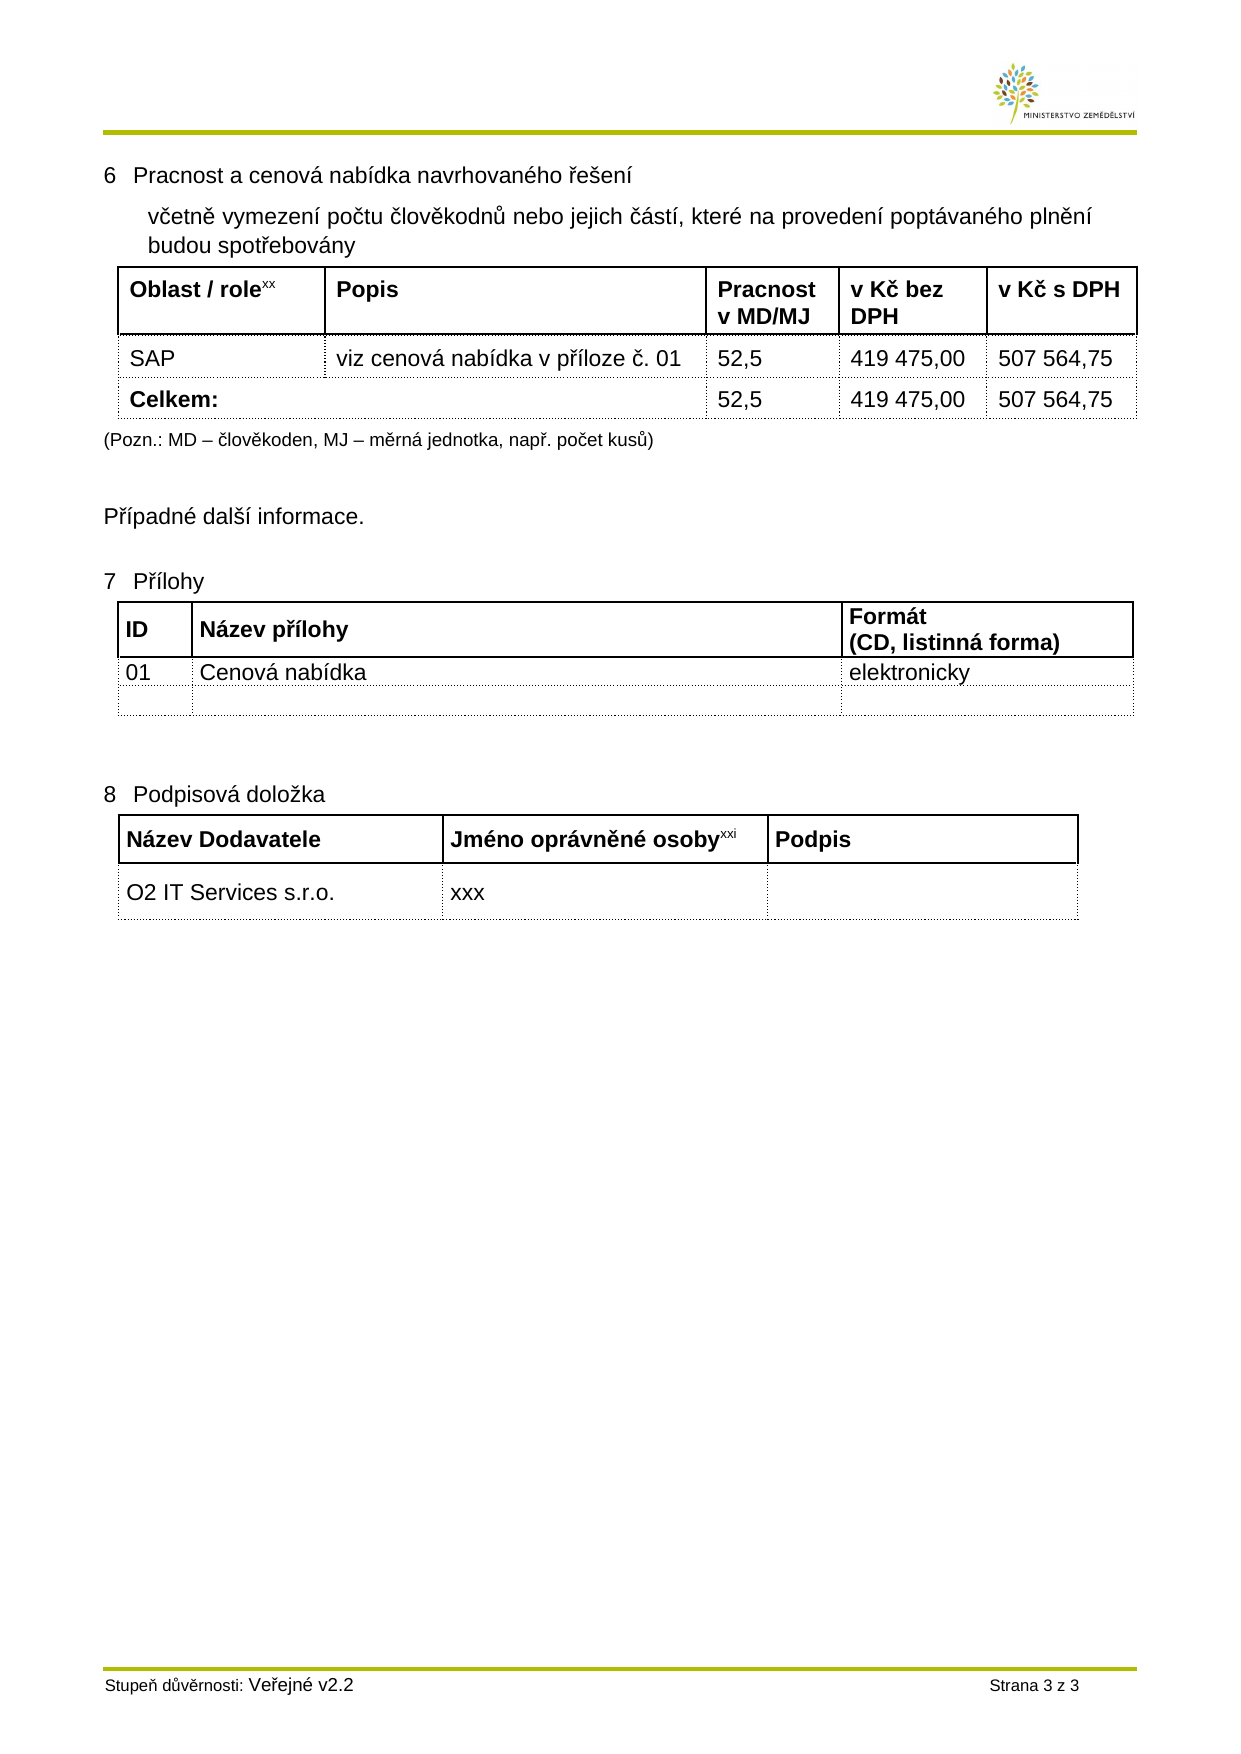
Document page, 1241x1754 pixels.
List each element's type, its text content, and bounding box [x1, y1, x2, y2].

table_header Formát (CD, listinná forma) [843, 603, 1132, 656]
table_header Pracnost v MD/MJ [707, 268, 838, 333]
table_cell SAP [118, 335, 325, 377]
table_cell [768, 862, 1078, 919]
table_cell Celkem: [118, 377, 706, 418]
table_header Název přílohy [193, 603, 841, 656]
table_header Jméno oprávněné osoby [444, 816, 767, 862]
table_cell [118, 685, 192, 715]
table_cell 507 564,75 [987, 335, 1137, 377]
picture [991, 59, 1137, 128]
table_cell 52,5 [706, 335, 839, 377]
table_header Podpis [769, 816, 1077, 862]
text (Pozn.: MD – člověkoden, MJ – měrná jednotka, např. počet kusů) [103, 429, 1092, 450]
table_header v Kč s DPH [988, 268, 1136, 333]
table_cell 52,5 [706, 377, 839, 418]
subtitle Přílohy [103, 568, 1092, 594]
table_header v Kč bez DPH [840, 268, 986, 333]
table_cell [842, 685, 1133, 715]
table_cell xxx [443, 864, 768, 919]
table_cell O2 IT Services s.r.o. [119, 864, 443, 919]
table_header Název Dodavatele [120, 816, 442, 862]
table_cell 01 [118, 657, 192, 685]
table_cell viz cenová nabídka v příloze č. 01 [325, 335, 706, 377]
table_cell 419 475,00 [839, 335, 987, 377]
table_cell Cenová nabídka [192, 658, 842, 685]
table_cell elektronicky [842, 658, 1133, 685]
table_header Popis [326, 268, 705, 333]
subtitle Pracnost a cenová nabídka navrhovaného řešení [103, 162, 1092, 189]
table_header Oblast / role [119, 268, 324, 333]
table_cell [192, 685, 842, 715]
table_cell 507 564,75 [987, 377, 1137, 418]
subtitle Podpisová doložka [103, 781, 1092, 807]
table_cell 419 475,00 [839, 377, 987, 418]
list včetně vymezení počtu člověkodnů nebo jejich částí, které na provedení poptávaného plnění budou spotřebovány [148, 201, 1092, 260]
text Případné další informace. [103, 503, 1092, 529]
table_header ID [119, 603, 191, 656]
